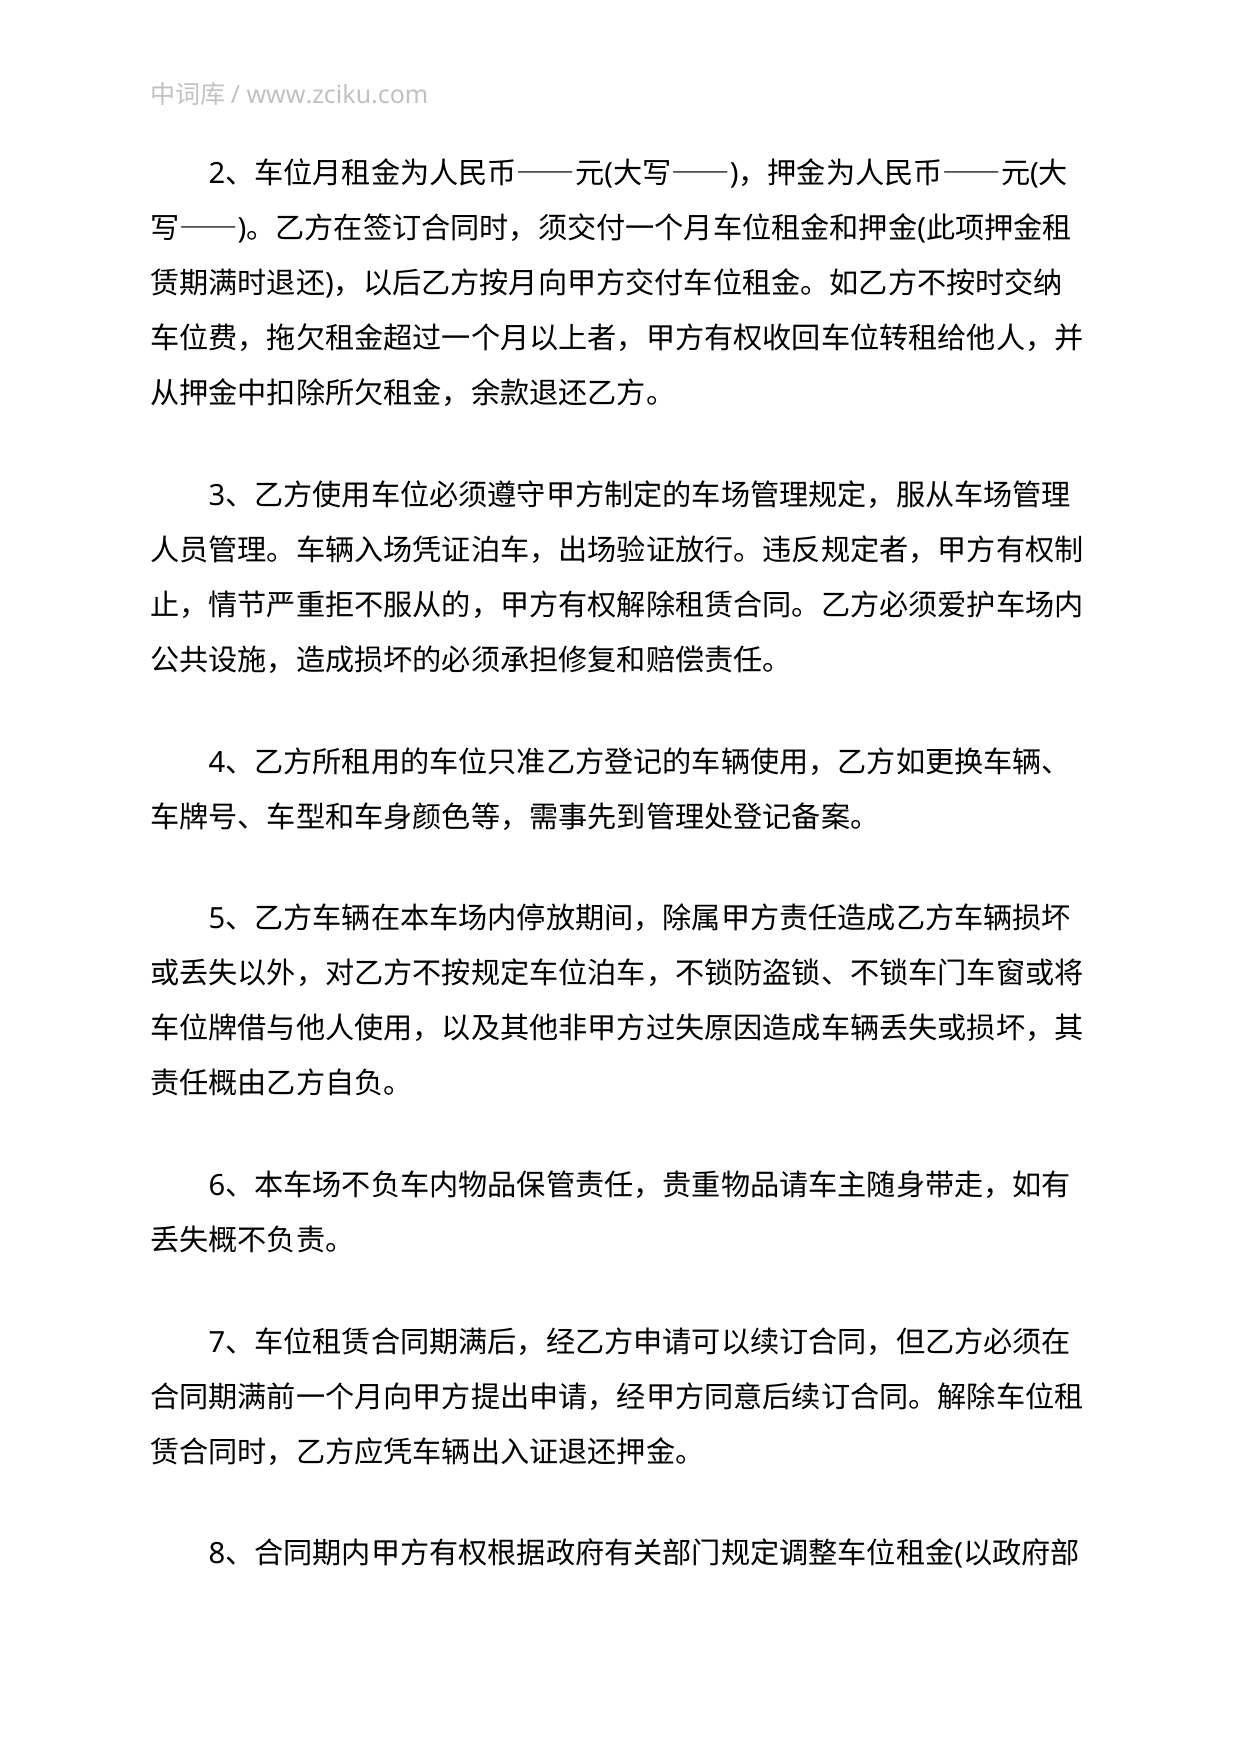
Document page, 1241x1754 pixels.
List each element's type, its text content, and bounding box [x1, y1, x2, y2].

text 4、乙方所租用的车位只准乙方登记的车辆使用，乙方如更换车辆、车牌号、车型和车身颜色等，需事先到管理处登记备案。 [150, 738, 1090, 836]
text 3、乙方使用车位必须遵守甲方制定的车场管理规定，服从车场管理人员管理。车辆入场凭证泊车，出场验证放行。违反规定者，甲方有权制止，情节严重拒不服从的，甲方有权解除租赁合同。乙方必须爱护车场内公共设施，造成损坏的必须承担修复和赔偿责任。 [150, 472, 1090, 679]
text 6、本车场不负车内物品保管责任，贵重物品请车主随身带走，如有丢失概不负责。 [150, 1162, 1090, 1259]
text 7、车位租赁合同期满后，经乙方申请可以续订合同，但乙方必须在合同期满前一个月向甲方提出申请，经甲方同意后续订合同。解除车位租赁合同时，乙方应凭车辆出入证退还押金。 [150, 1318, 1090, 1471]
text 2、车位月租金为人民币——元(大写——)，押金为人民币——元(大写——)。乙方在签订合同时，须交付一个月车位租金和押金(此项押金租赁期满时退还)，以后乙方按月向甲方交付车位租金。如乙方不按时交纳车位费，拖欠租金超过一个月以上者，甲方有权收回车位转租给他人，并从押金中扣除所欠租金，余款退还乙方。 [150, 150, 1090, 412]
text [150, 1530, 1090, 1572]
text 5、乙方车辆在本车场内停放期间，除属甲方责任造成乙方车辆损坏或丢失以外，对乙方不按规定车位泊车，不锁防盗锁、不锁车门车窗或将车位牌借与他人使用，以及其他非甲方过失原因造成车辆丢失或损坏，其责任概由乙方自负。 [150, 895, 1090, 1102]
